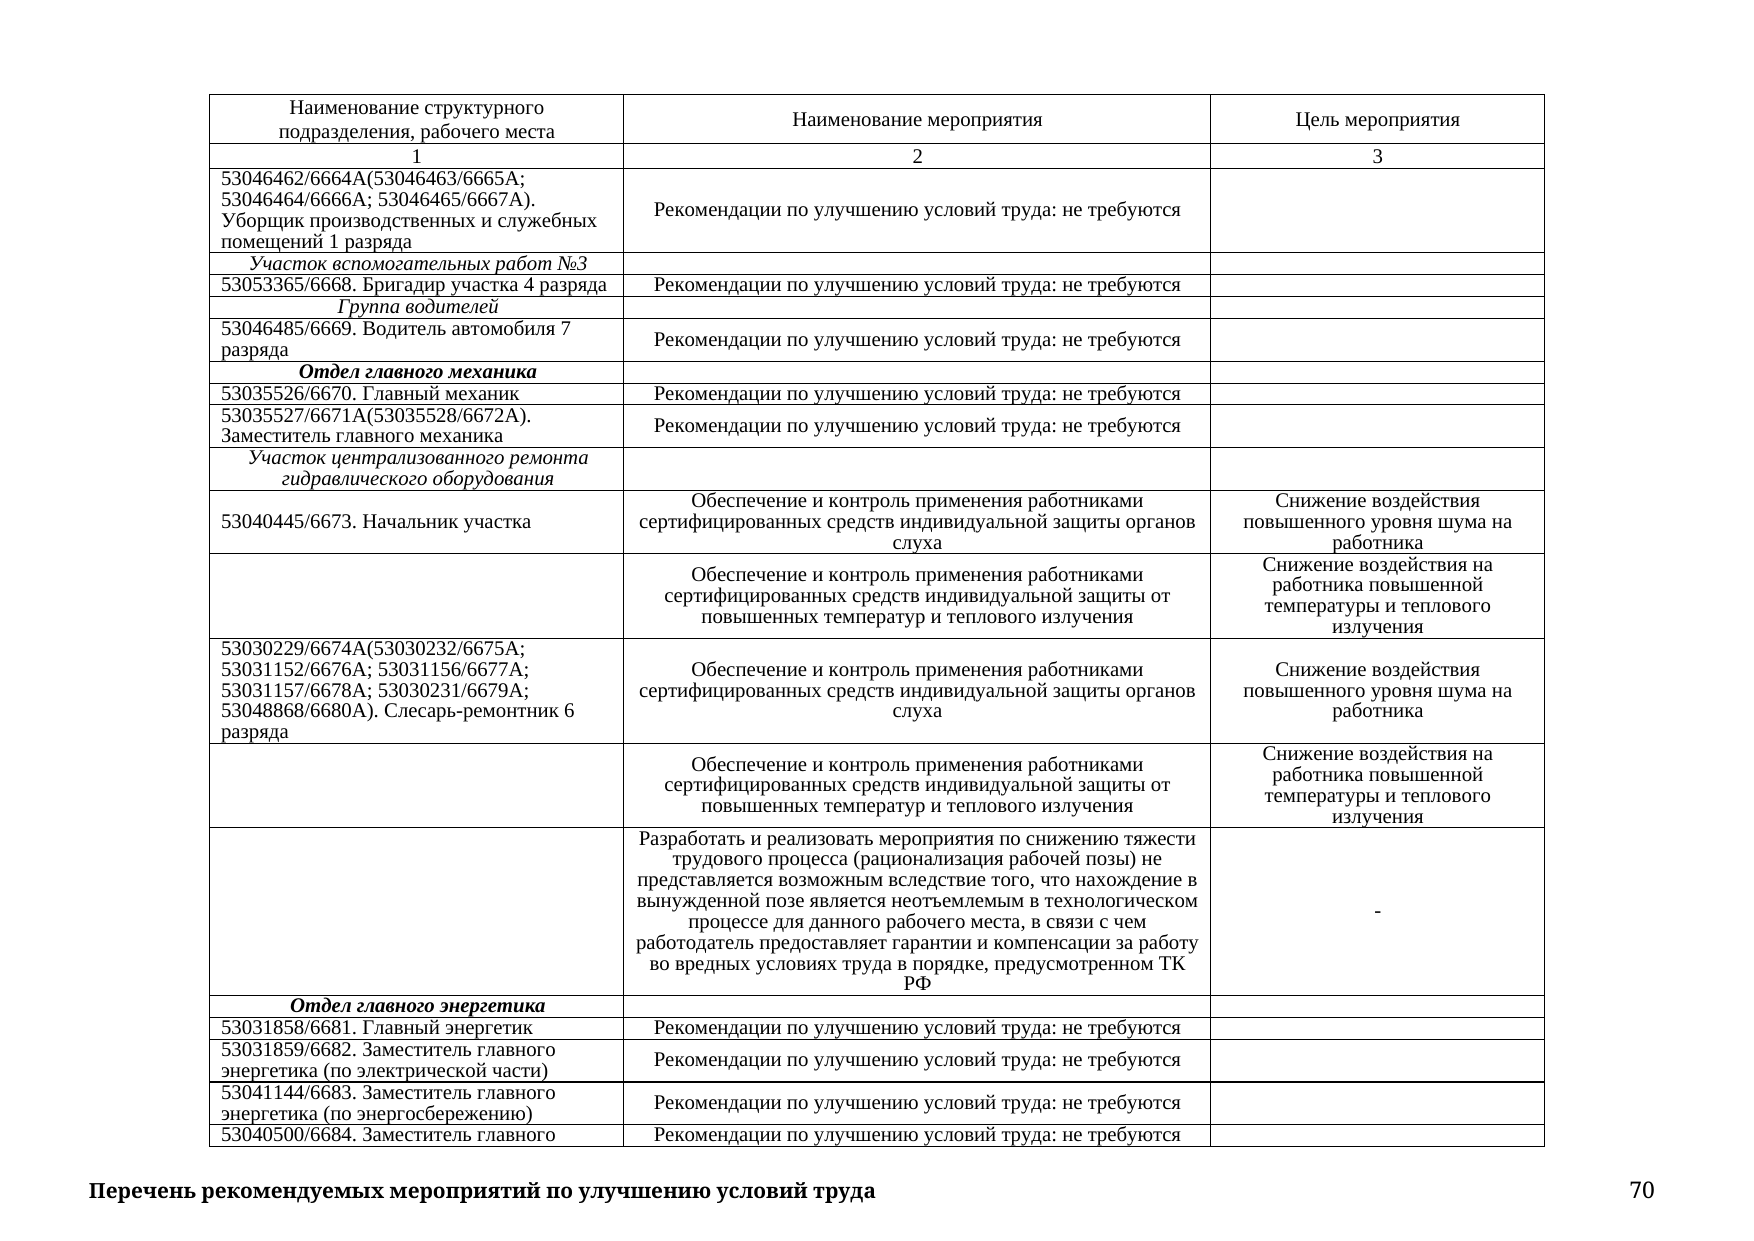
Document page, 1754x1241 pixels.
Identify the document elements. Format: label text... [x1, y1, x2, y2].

table_cell 2 [624, 144, 1210, 168]
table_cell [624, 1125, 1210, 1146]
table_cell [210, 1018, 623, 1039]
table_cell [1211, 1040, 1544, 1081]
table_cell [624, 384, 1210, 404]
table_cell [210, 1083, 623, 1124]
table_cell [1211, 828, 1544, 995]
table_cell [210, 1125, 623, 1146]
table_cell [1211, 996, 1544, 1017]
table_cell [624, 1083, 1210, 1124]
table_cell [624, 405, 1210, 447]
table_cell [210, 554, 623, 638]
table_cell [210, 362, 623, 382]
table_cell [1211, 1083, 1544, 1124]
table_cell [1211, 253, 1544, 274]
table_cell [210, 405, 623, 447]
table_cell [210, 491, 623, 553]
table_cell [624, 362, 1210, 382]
table_header Наименование мероприятия [624, 95, 1210, 143]
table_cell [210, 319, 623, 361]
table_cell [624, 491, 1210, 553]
table_header Цель мероприятия [1211, 95, 1544, 143]
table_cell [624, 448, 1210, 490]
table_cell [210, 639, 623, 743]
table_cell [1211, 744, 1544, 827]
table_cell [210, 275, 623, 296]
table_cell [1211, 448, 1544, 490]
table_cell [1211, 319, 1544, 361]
table_cell 3 [1211, 144, 1544, 168]
table_cell 1 [210, 144, 623, 168]
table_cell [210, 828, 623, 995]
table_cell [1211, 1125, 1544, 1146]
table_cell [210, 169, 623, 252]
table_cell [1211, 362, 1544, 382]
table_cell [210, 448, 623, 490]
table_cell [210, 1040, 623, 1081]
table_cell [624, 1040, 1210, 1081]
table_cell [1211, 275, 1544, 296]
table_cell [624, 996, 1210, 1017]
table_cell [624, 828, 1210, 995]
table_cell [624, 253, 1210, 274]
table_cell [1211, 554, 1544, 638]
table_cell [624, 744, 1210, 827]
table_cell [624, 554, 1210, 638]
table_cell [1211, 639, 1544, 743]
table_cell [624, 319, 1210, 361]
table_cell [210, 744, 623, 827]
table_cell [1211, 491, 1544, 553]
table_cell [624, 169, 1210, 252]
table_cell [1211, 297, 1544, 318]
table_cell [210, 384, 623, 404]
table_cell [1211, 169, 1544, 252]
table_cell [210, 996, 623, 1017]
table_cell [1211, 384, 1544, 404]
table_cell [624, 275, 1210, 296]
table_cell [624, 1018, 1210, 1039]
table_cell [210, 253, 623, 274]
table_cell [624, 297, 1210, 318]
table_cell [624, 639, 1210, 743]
table_header Наименование структурного подразделения, рабочего места [210, 95, 623, 143]
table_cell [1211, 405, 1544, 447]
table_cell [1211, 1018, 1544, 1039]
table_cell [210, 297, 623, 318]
